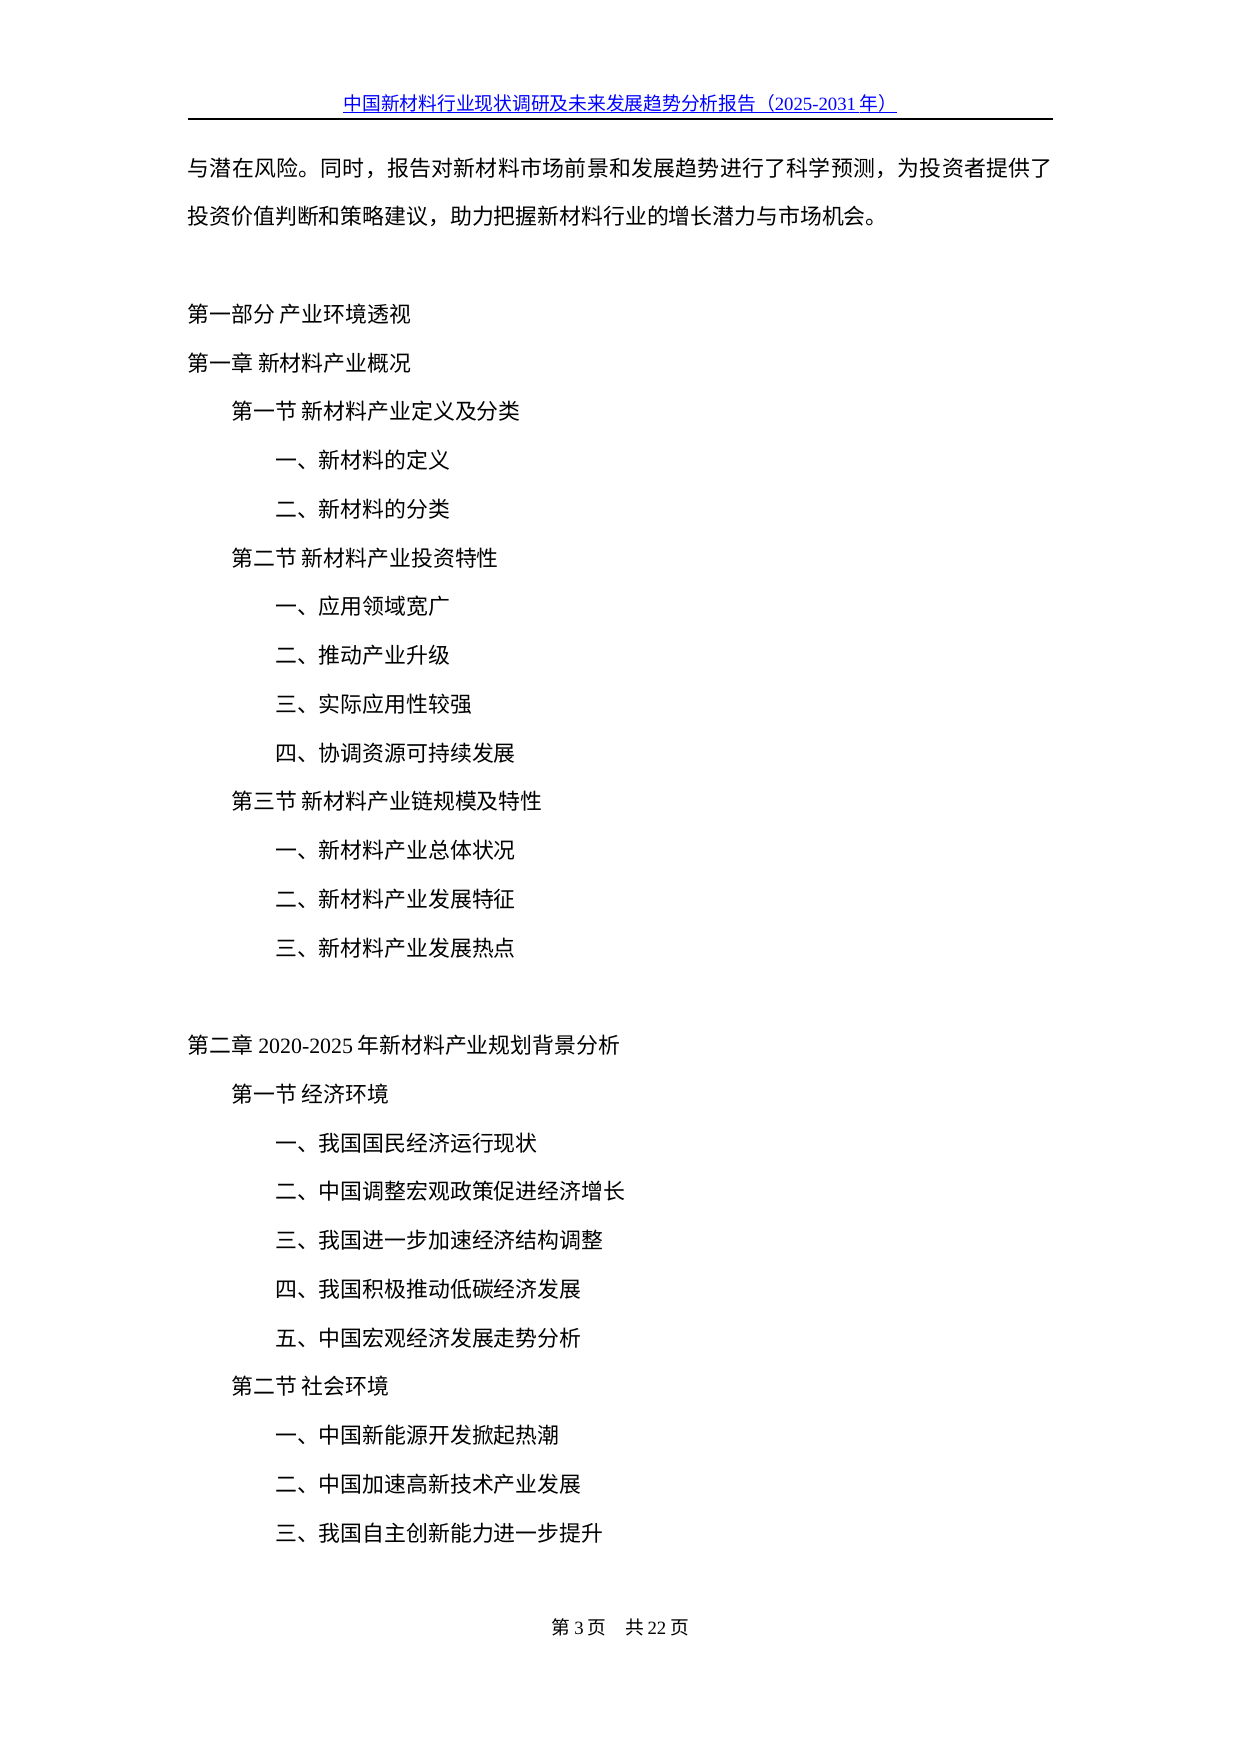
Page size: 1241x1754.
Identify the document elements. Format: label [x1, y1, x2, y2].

text [187, 150, 1053, 1548]
